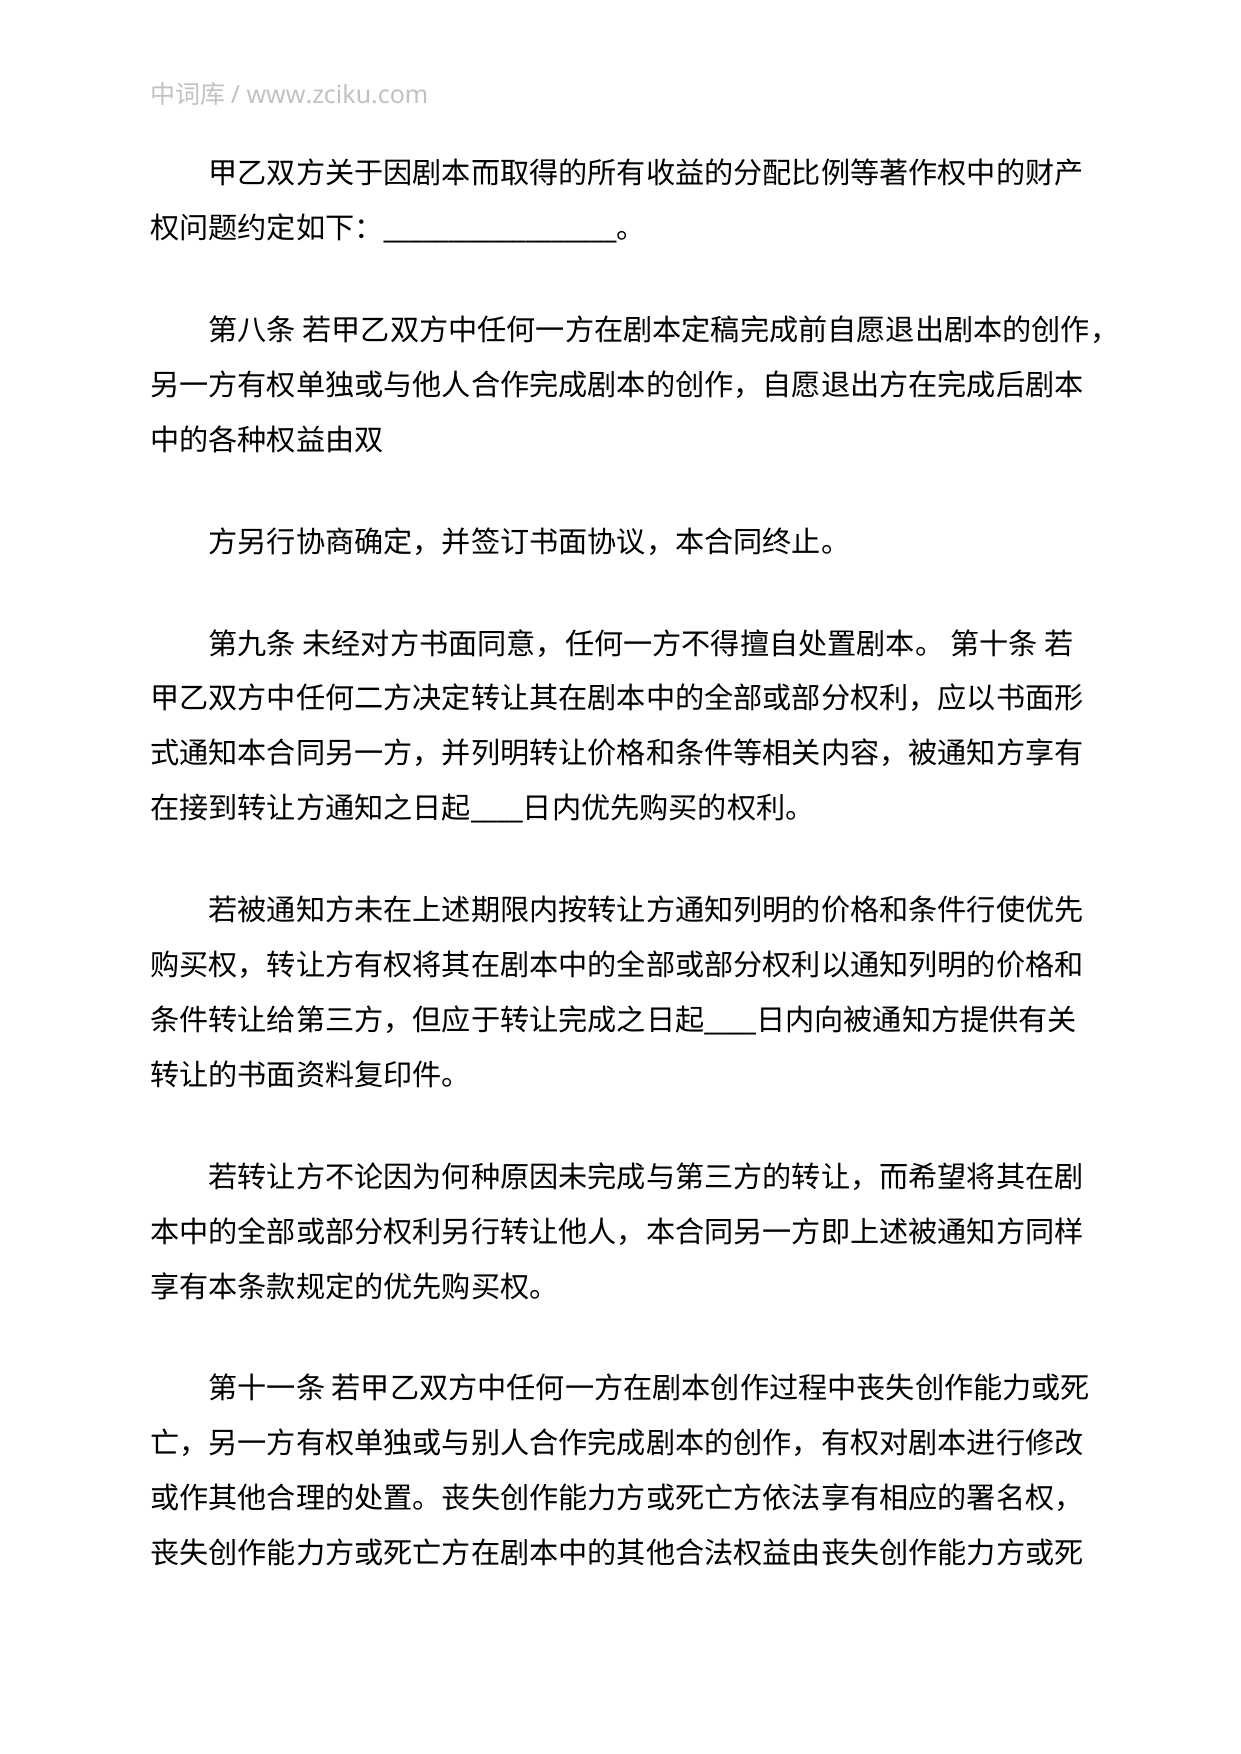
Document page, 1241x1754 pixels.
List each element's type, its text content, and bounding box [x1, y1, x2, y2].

text 第九条 未经对方书面同意，任何一方不得擅自处置剧本。 第十条 若甲乙双方中任何二方决定转让其在剧本中的全部或部分权利，应以书面形式通知本合同另一方，并列明转让价格和条件等相关内容，被通知方享有在接到转让方通知之日起____日内优先购买的权利。 [150, 620, 1090, 827]
text 若转让方不论因为何种原因未完成与第三方的转让，而希望将其在剧本中的全部或部分权利另行转让他人，本合同另一方即上述被通知方同样享有本条款规定的优先购买权。 [150, 1153, 1090, 1306]
text 第八条 若甲乙双方中任何一方在剧本定稿完成前自愿退出剧本的创作，另一方有权单独或与他人合作完成剧本的创作，自愿退出方在完成后剧本中的各种权益由双 [150, 307, 1090, 459]
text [150, 1365, 1090, 1572]
text 若被通知方未在上述期限内按转让方通知列明的价格和条件行使优先购买权，转让方有权将其在剧本中的全部或部分权利以通知列明的价格和条件转让给第三方，但应于转让完成之日起____日内向被通知方提供有关转让的书面资料复印件。 [150, 887, 1090, 1094]
text 甲乙双方关于因剧本而取得的所有收益的分配比例等著作权中的财产权问题约定如下：__________________。 [150, 150, 1090, 247]
text 方另行协商确定，并签订书面协议，本合同终止。 [150, 518, 1090, 561]
